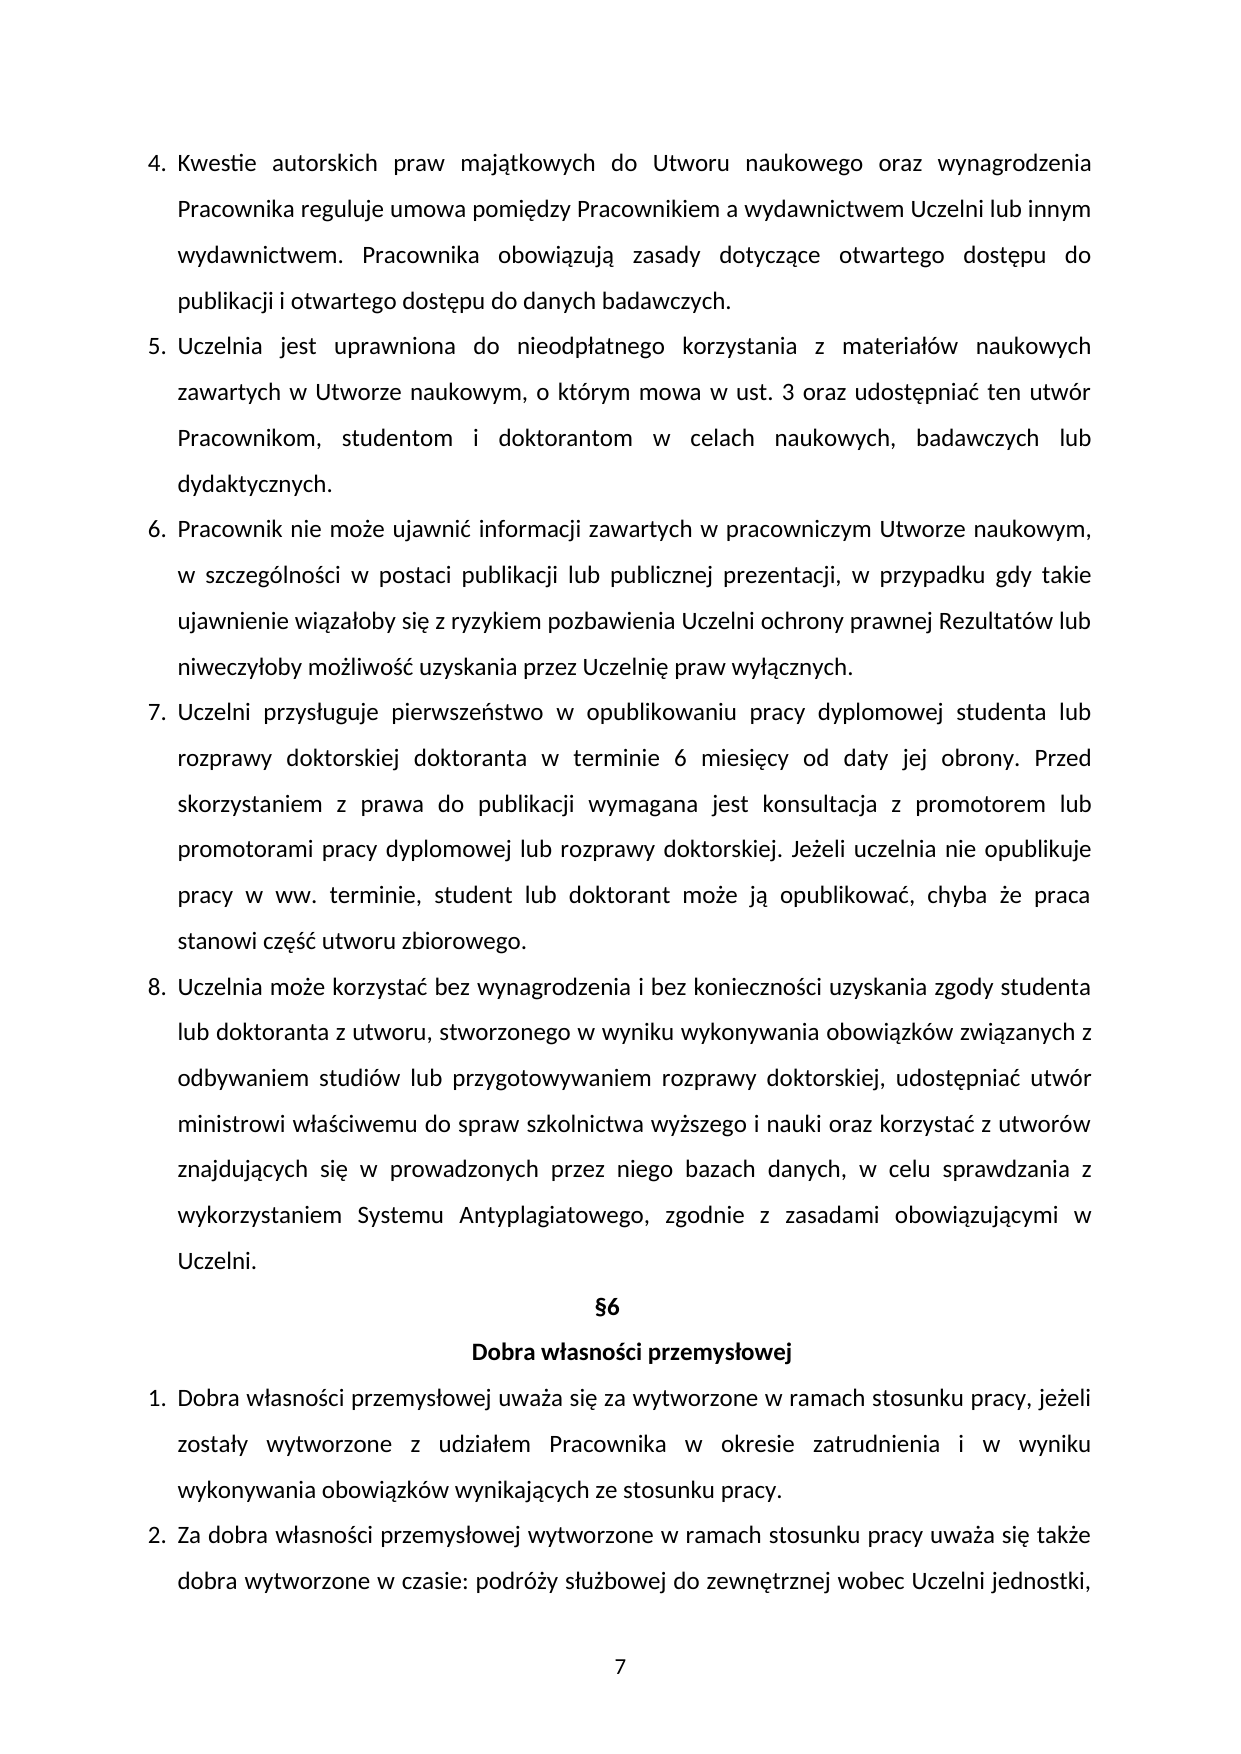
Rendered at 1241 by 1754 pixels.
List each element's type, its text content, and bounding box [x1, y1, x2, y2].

list Uczelnia jest uprawniona do nieodpłatnego korzystania z materiałów naukowych zawartych w Utworze naukowym, o którym mowa w ust. 3 oraz udostępniać ten utwór Pracownikom, studentom i doktorantom w celach naukowych, badawczych lub dydaktycznych. [148, 331, 1093, 498]
list Dobra własności przemysłowej uważa się za wytworzone w ramach stosunku pracy, jeżeli zostały wytworzone z udziałem Pracownika w okresie zatrudnienia i w wyniku wykonywania obowiązków wynikających ze stosunku pracy. [148, 1382, 1093, 1504]
list Pracownik nie może ujawnić informacji zawartych w pracowniczym Utworze naukowym, w szczególności w postaci publikacji lub publicznej prezentacji, w przypadku gdy takie ujawnienie wiązałoby się z ryzykiem pozbawienia Uczelni ochrony prawnej Rezultatów lub niweczyłoby możliwość uzyskania przez Uczelnię praw wyłącznych. [148, 513, 1093, 681]
list Uczelni przysługuje pierwszeństwo w opublikowaniu pracy dyplomowej studenta lub rozprawy doktorskiej doktoranta w terminie 6 miesięcy od daty jej obrony. Przed skorzystaniem z prawa do publikacji wymagana jest konsultacja z promotorem lub promotorami pracy dyplomowej lub rozprawy doktorskiej. Jeżeli uczelnia nie opublikuje pracy w ww. terminie, student lub doktorant może ją opublikować, chyba że praca stanowi część utworu zbiorowego. [148, 696, 1093, 956]
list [148, 1519, 1093, 1596]
list Kwestie autorskich praw majątkowych do Utworu naukowego oraz wynagrodzenia Pracownika reguluje umowa pomiędzy Pracownikiem a wydawnictwem Uczelni lub innym wydawnictwem. Pracownika obowiązują zasady dotyczące otwartego dostępu do publikacji i otwartego dostępu do danych badawczych. [148, 148, 1093, 315]
list Uczelnia może korzystać bez wynagrodzenia i bez konieczności uzyskania zgody studenta lub doktoranta z utworu, stworzonego w wyniku wykonywania obowiązków związanych z odbywaniem studiów lub przygotowywaniem rozprawy doktorskiej, udostępniać utwór ministrowi właściwemu do spraw szkolnictwa wyższego i nauki oraz korzystać z utworów znajdujących się w prowadzonych przez niego bazach danych, w celu sprawdzania z wykorzystaniem Systemu Antyplagiatowego, zgodnie z zasadami obowiązującymi w Uczelni. [148, 971, 1093, 1276]
text Dobra własności przemysłowej [171, 1337, 1093, 1367]
